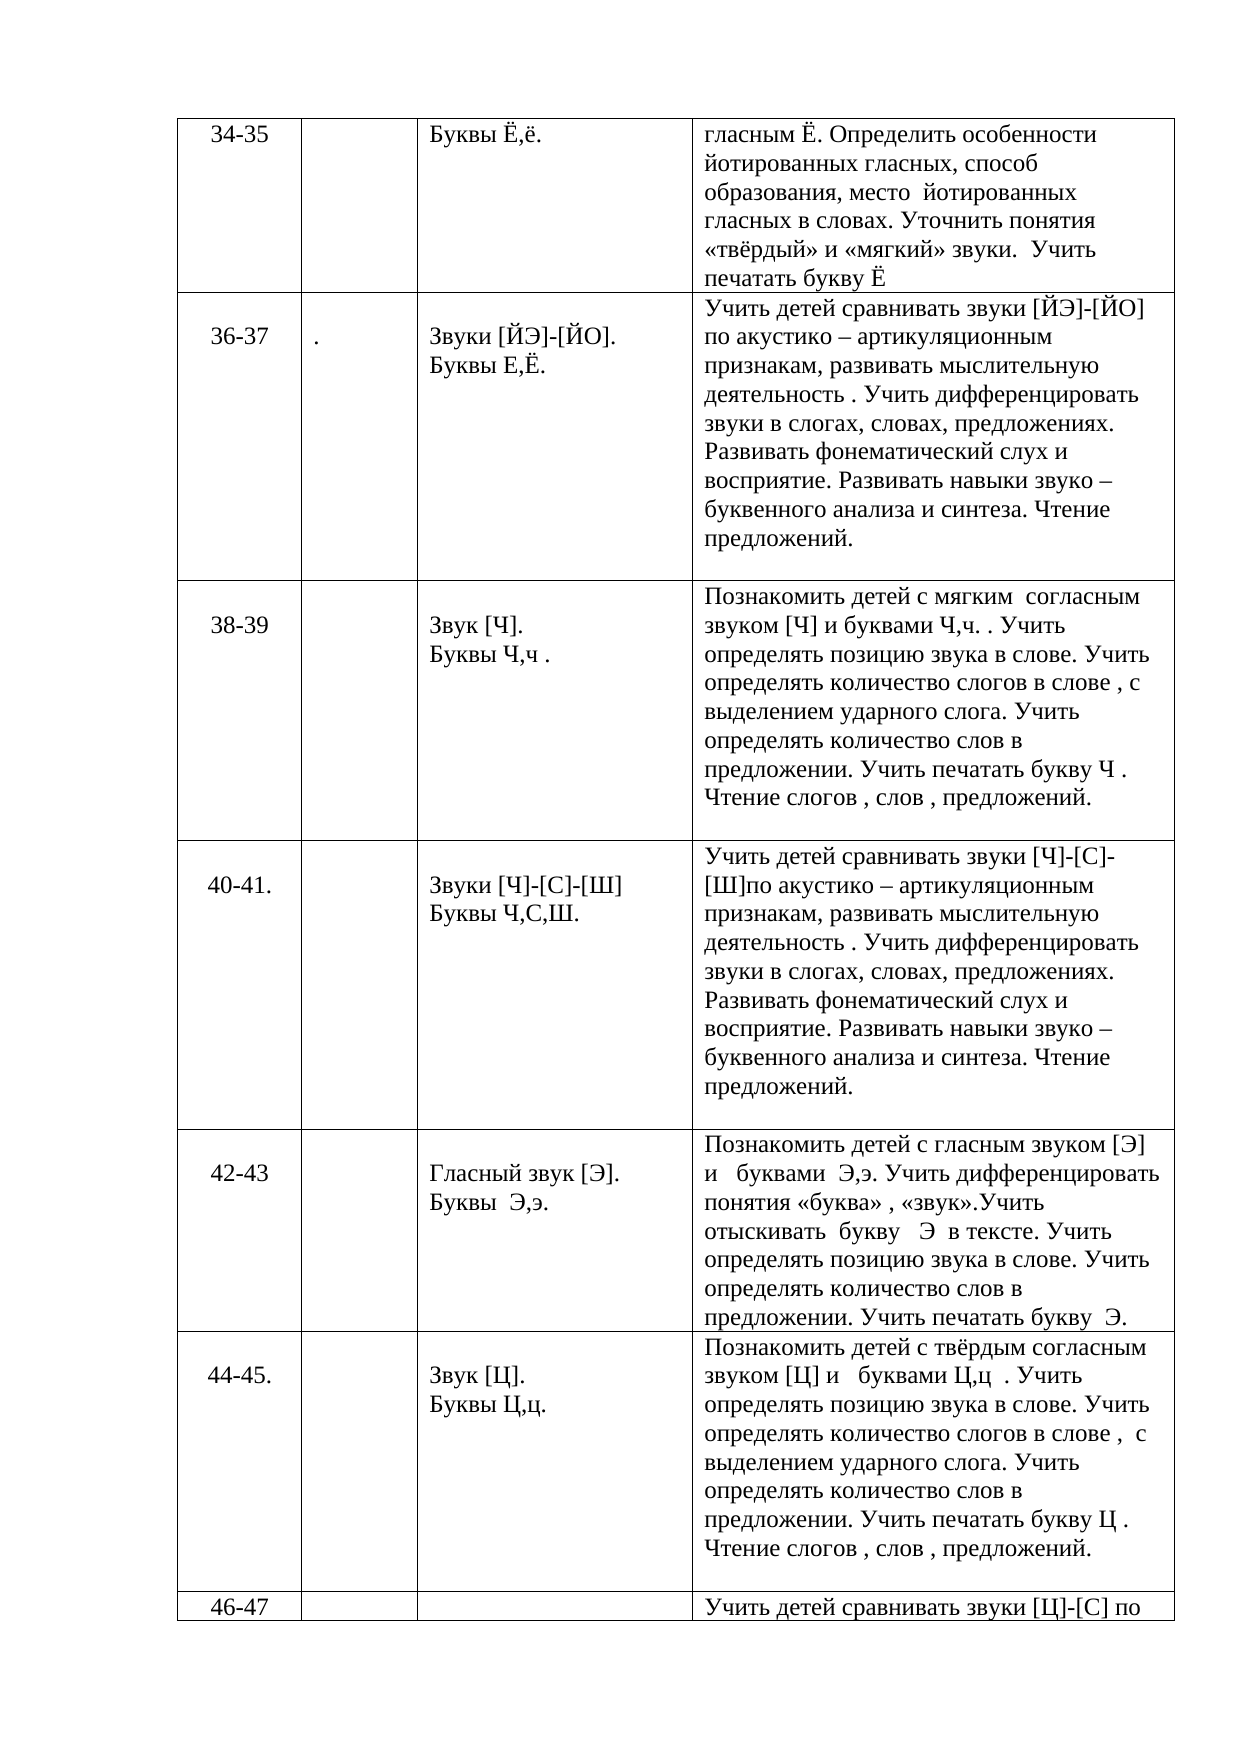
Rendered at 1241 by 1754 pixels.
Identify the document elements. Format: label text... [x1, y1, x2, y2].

table_cell 34-35 [178, 119, 301, 292]
table_cell [302, 841, 417, 1128]
table_cell . [302, 1592, 417, 1620]
table_cell 40-41. [178, 841, 301, 1128]
table_cell Гласный звук [Э]. Буквы Э,э. [418, 1130, 692, 1331]
table_cell Познакомить детей с гласным звуком [Э] и буквами Э,э. Учить дифференцировать понятия «буква» , «звук».Учить отыскивать букву Э в тексте. Учить определять позицию звука в слове. Учить определять количество слов в предложении. Учить печатать букву Э. [693, 1130, 1174, 1331]
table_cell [418, 1592, 692, 1620]
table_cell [693, 1592, 1174, 1620]
table_cell Звук [Ч]. Буквы Ч,ч . [418, 581, 692, 840]
table_cell Познакомить детей с мягким согласным звуком [Ч] и буквами Ч,ч. . Учить определять позицию звука в слове. Учить определять количество слогов в слове , с выделением ударного слога. Учить определять количество слов в предложении. Учить печатать букву Ч . Чтение слогов , слов , предложений. [693, 581, 1174, 840]
table_cell Учить детей сравнивать звуки [Ч]-[С]-[Ш]по акустико – артикуляционным признакам, развивать мыслительную деятельность . Учить дифференцировать звуки в слогах, словах, предложениях. Развивать фонематический слух и восприятие. Развивать навыки звуко – буквенного анализа и синтеза. Чтение предложений. [693, 841, 1174, 1128]
table_cell 36-37 [178, 293, 301, 580]
table_cell 38-39 [178, 581, 301, 840]
table_cell . [302, 293, 417, 580]
table_cell Учить детей сравнивать звуки [ЙЭ]-[ЙО] по акустико – артикуляционным признакам, развивать мыслительную деятельность . Учить дифференцировать звуки в слогах, словах, предложениях. Развивать фонематический слух и восприятие. Развивать навыки звуко – буквенного анализа и синтеза. Чтение предложений. [693, 293, 1174, 580]
table_cell Познакомить детей с твёрдым согласным звуком [Ц] и буквами Ц,ц . Учить определять позицию звука в слове. Учить определять количество слогов в слове , с выделением ударного слога. Учить определять количество слов в предложении. Учить печатать букву Ц . Чтение слогов , слов , предложений. [693, 1332, 1174, 1591]
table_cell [418, 119, 692, 292]
table_cell [302, 1130, 417, 1331]
table_cell 44-45. [178, 1332, 301, 1591]
table_cell Звуки [ЙЭ]-[ЙО]. Буквы Е,Ё. [418, 293, 692, 580]
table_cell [693, 119, 1174, 292]
table_cell [302, 1332, 417, 1591]
table_cell [302, 581, 417, 840]
table_cell 42-43 [178, 1130, 301, 1331]
table_cell 46-47 [178, 1592, 301, 1620]
table_cell Звуки [Ч]-[С]-[Ш] Буквы Ч,С,Ш. [418, 841, 692, 1128]
table_cell [302, 119, 417, 292]
table_cell Звук [Ц]. Буквы Ц,ц. [418, 1332, 692, 1591]
